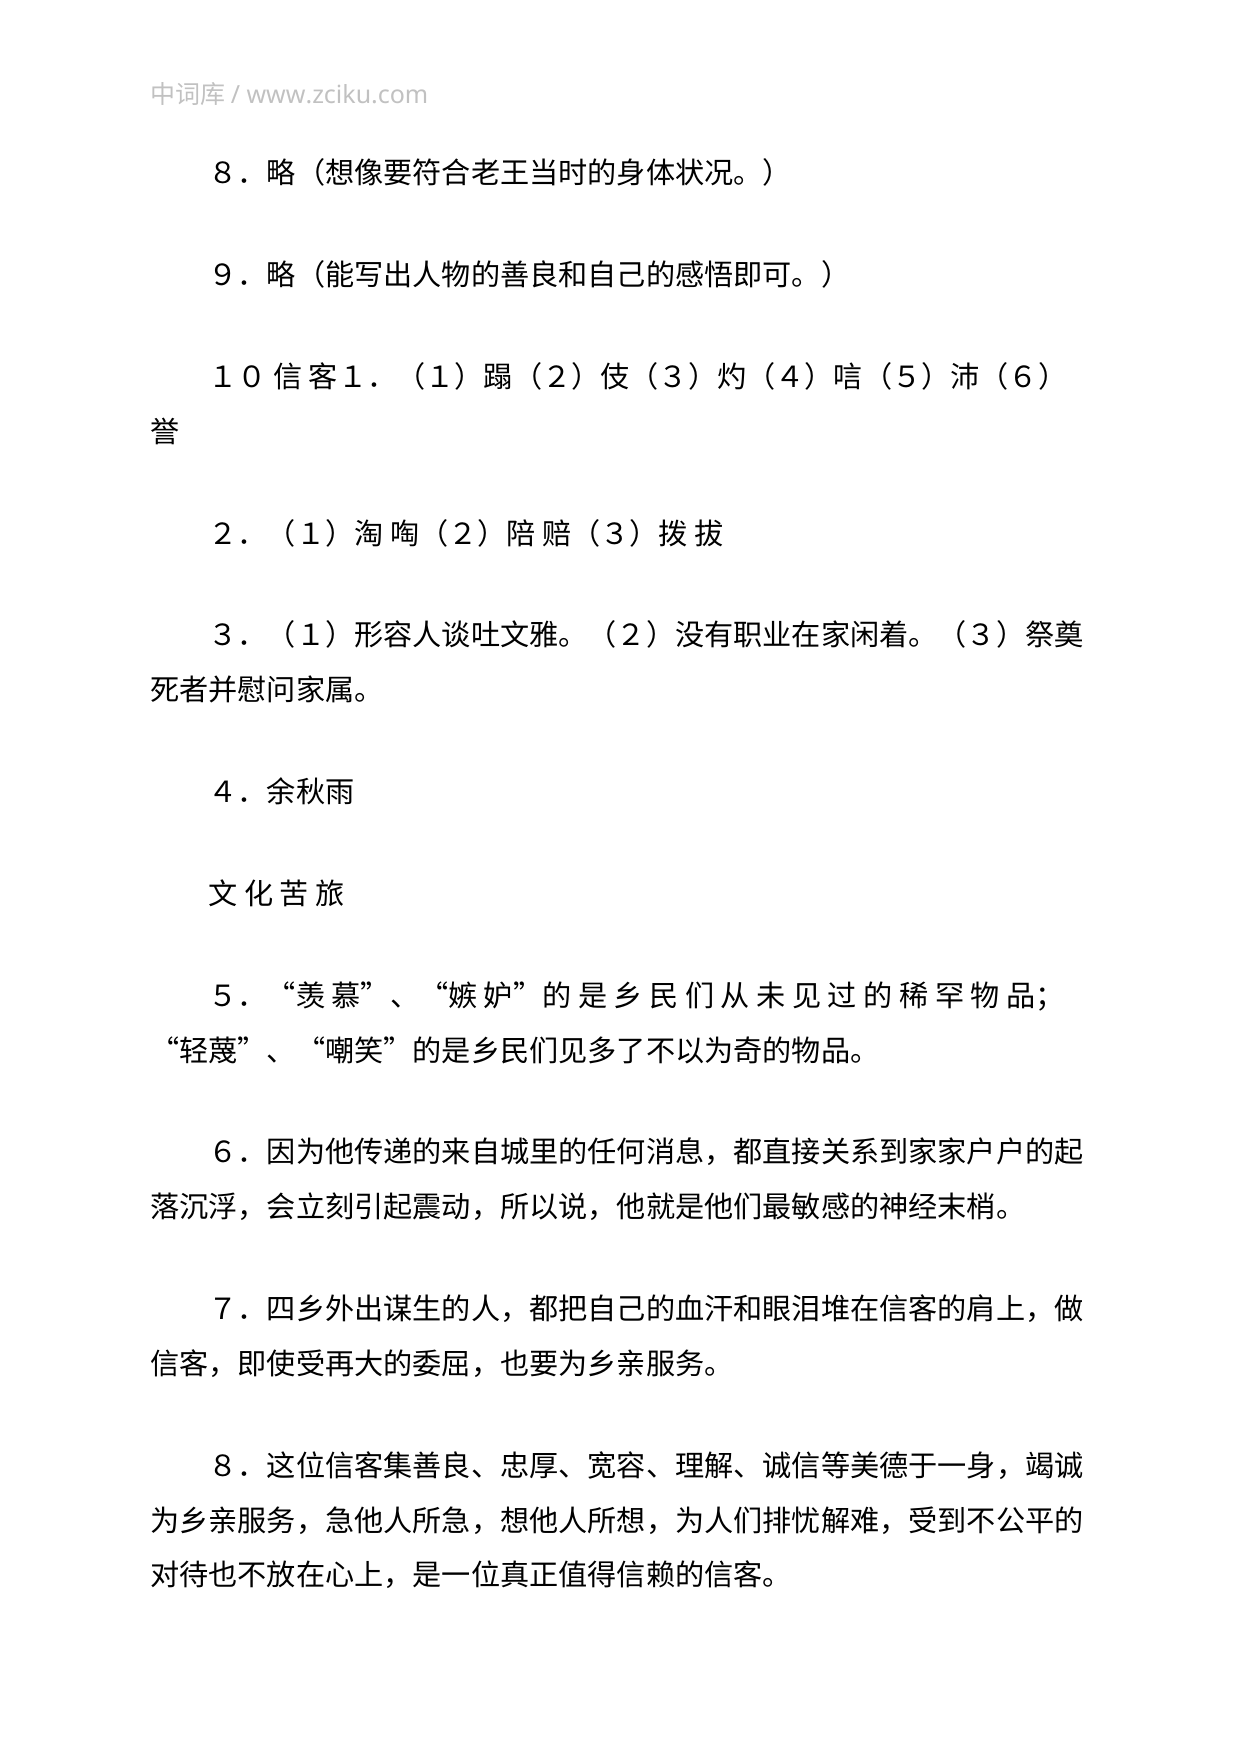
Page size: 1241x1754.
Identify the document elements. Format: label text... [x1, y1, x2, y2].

text ５．“羡 慕”、“嫉 妒”的 是 乡 民 们 从 未 见 过 的 稀 罕 物 品；“轻蔑”、“嘲笑”的是乡民们见多了不以为奇的物品。 [150, 972, 1090, 1069]
text ７．四乡外出谋生的人，都把自己的血汗和眼泪堆在信客的肩上，做信客，即使受再大的委屈，也要为乡亲服务。 [150, 1286, 1090, 1383]
text ９．略（能写出人物的善良和自己的感悟即可。） [150, 252, 1090, 294]
text ６．因为他传递的来自城里的任何消息，都直接关系到家家户户的起落沉浮，会立刻引起震动，所以说，他就是他们最敏感的神经末梢。 [150, 1129, 1090, 1226]
text ８．这位信客集善良、忠厚、宽容、理解、诚信等美德于一身，竭诚为乡亲服务，急他人所急，想他人所想，为人们排忧解难，受到不公平的对待也不放在心上，是一位真正值得信赖的信客。 [150, 1442, 1090, 1594]
text ４．余秋雨 [150, 769, 1090, 811]
text ２．（１）淘 啕（２）陪 赔（３）拨 拔 [150, 510, 1090, 552]
text 文 化 苦 旅 [150, 870, 1090, 913]
text ３．（１）形容人谈吐文雅。（２）没有职业在家闲着。（３）祭奠死者并慰问家属。 [150, 612, 1090, 709]
text ８．略（想像要符合老王当时的身体状况。） [150, 150, 1090, 192]
text １０ 信 客１．（１）蹋（２）伎（３）灼（４）唁（５）沛（６）誉 [150, 353, 1090, 451]
